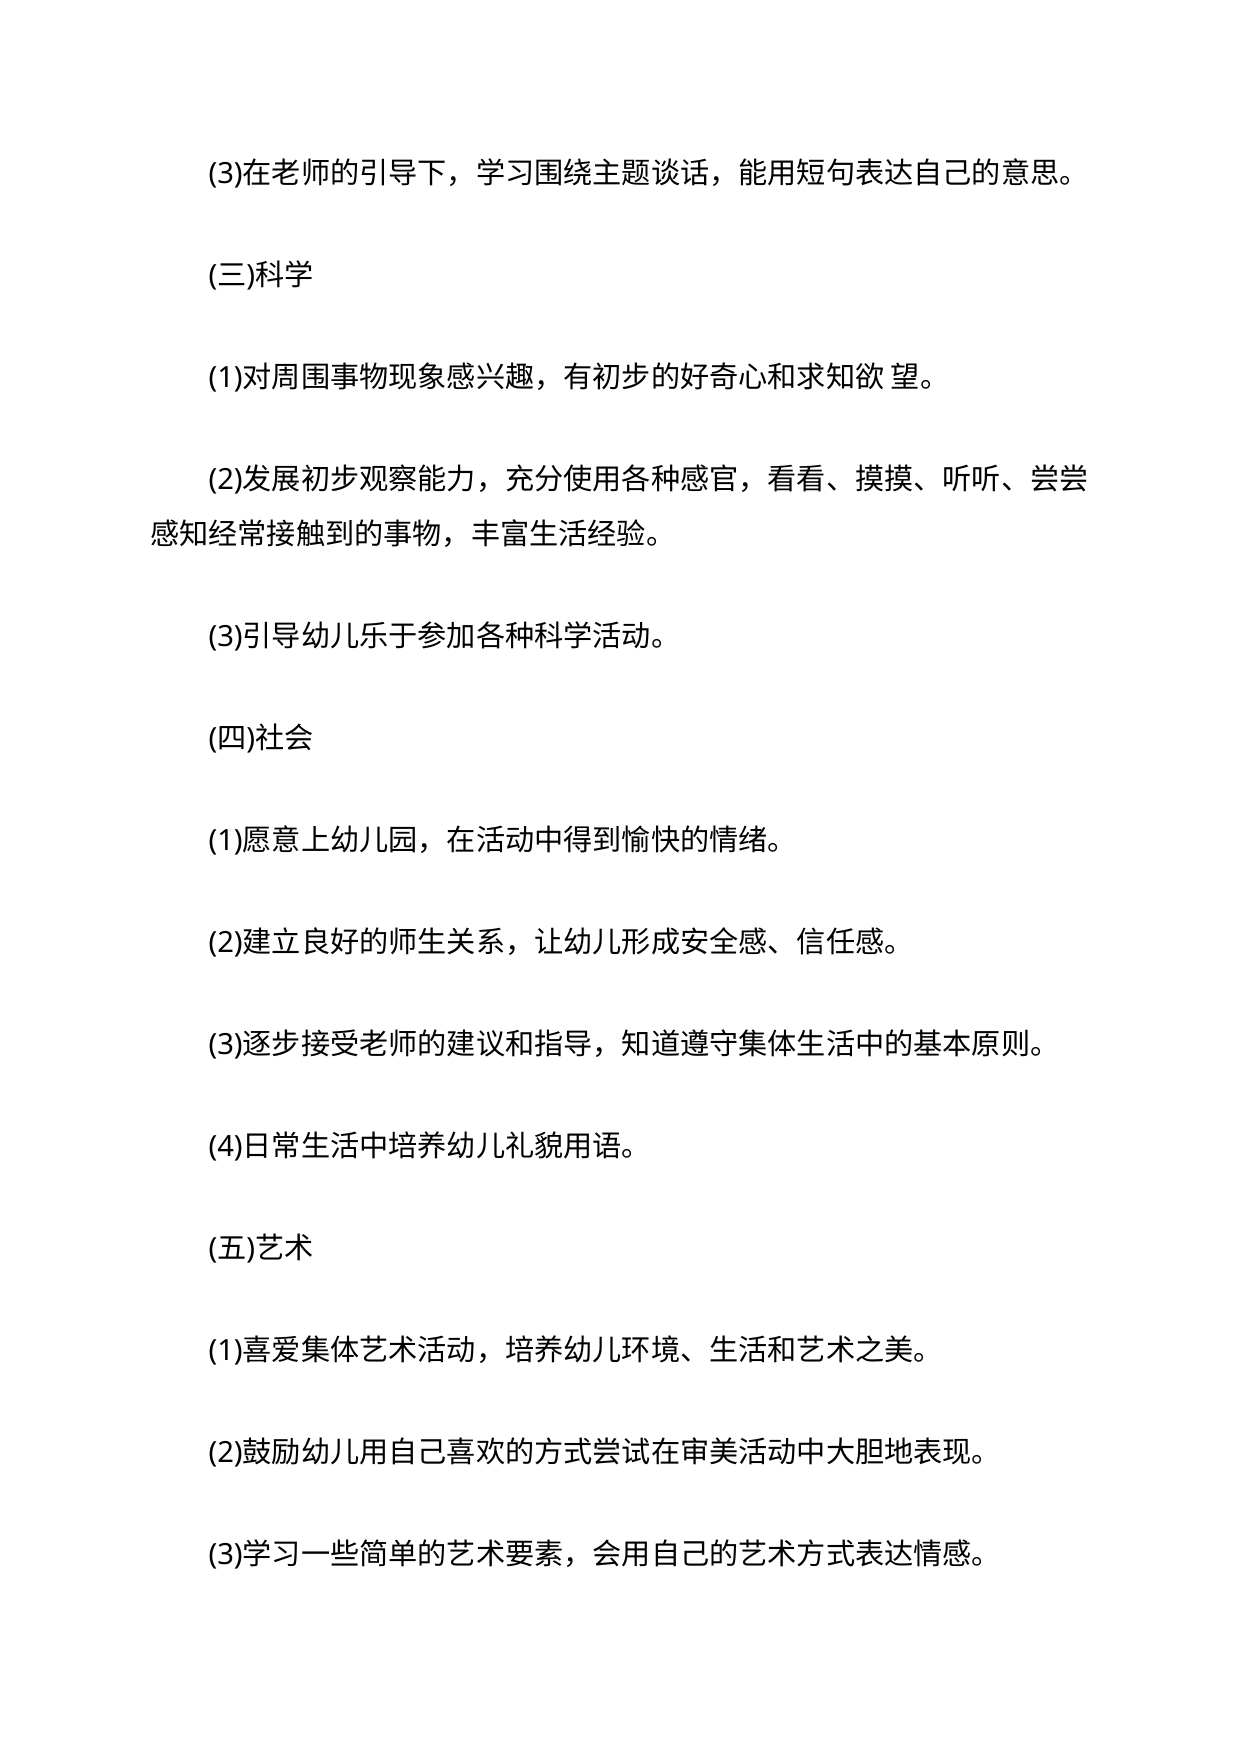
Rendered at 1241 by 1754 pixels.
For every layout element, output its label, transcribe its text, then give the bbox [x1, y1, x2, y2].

text (三)科学 [150, 252, 1090, 294]
text (2)发展初步观察能力，充分使用各种感官，看看、摸摸、听听、尝尝感知经常接触到的事物，丰富生活经验。 [150, 456, 1090, 553]
text (2)建立良好的师生关系，让幼儿形成安全感、信任感。 [150, 919, 1090, 961]
text (四)社会 [150, 715, 1090, 757]
text (1)愿意上幼儿园，在活动中得到愉快的情绪。 [150, 817, 1090, 859]
text (五)艺术 [150, 1224, 1090, 1267]
text (4)日常生活中培养幼儿礼貌用语。 [150, 1123, 1090, 1165]
text (3)引导幼儿乐于参加各种科学活动。 [150, 613, 1090, 655]
text (2)鼓励幼儿用自己喜欢的方式尝试在审美活动中大胆地表现。 [150, 1428, 1090, 1471]
text (3)逐步接受老师的建议和指导，知道遵守集体生活中的基本原则。 [150, 1021, 1090, 1063]
text (1)喜爱集体艺术活动，培养幼儿环境、生活和艺术之美。 [150, 1327, 1090, 1369]
text (3)在老师的引导下，学习围绕主题谈话，能用短句表达自己的意思。 [150, 150, 1090, 192]
text (3)学习一些简单的艺术要素，会用自己的艺术方式表达情感。 [150, 1531, 1090, 1573]
text (1)对周围事物现象感兴趣，有初步的好奇心和求知欲 望。 [150, 354, 1090, 396]
